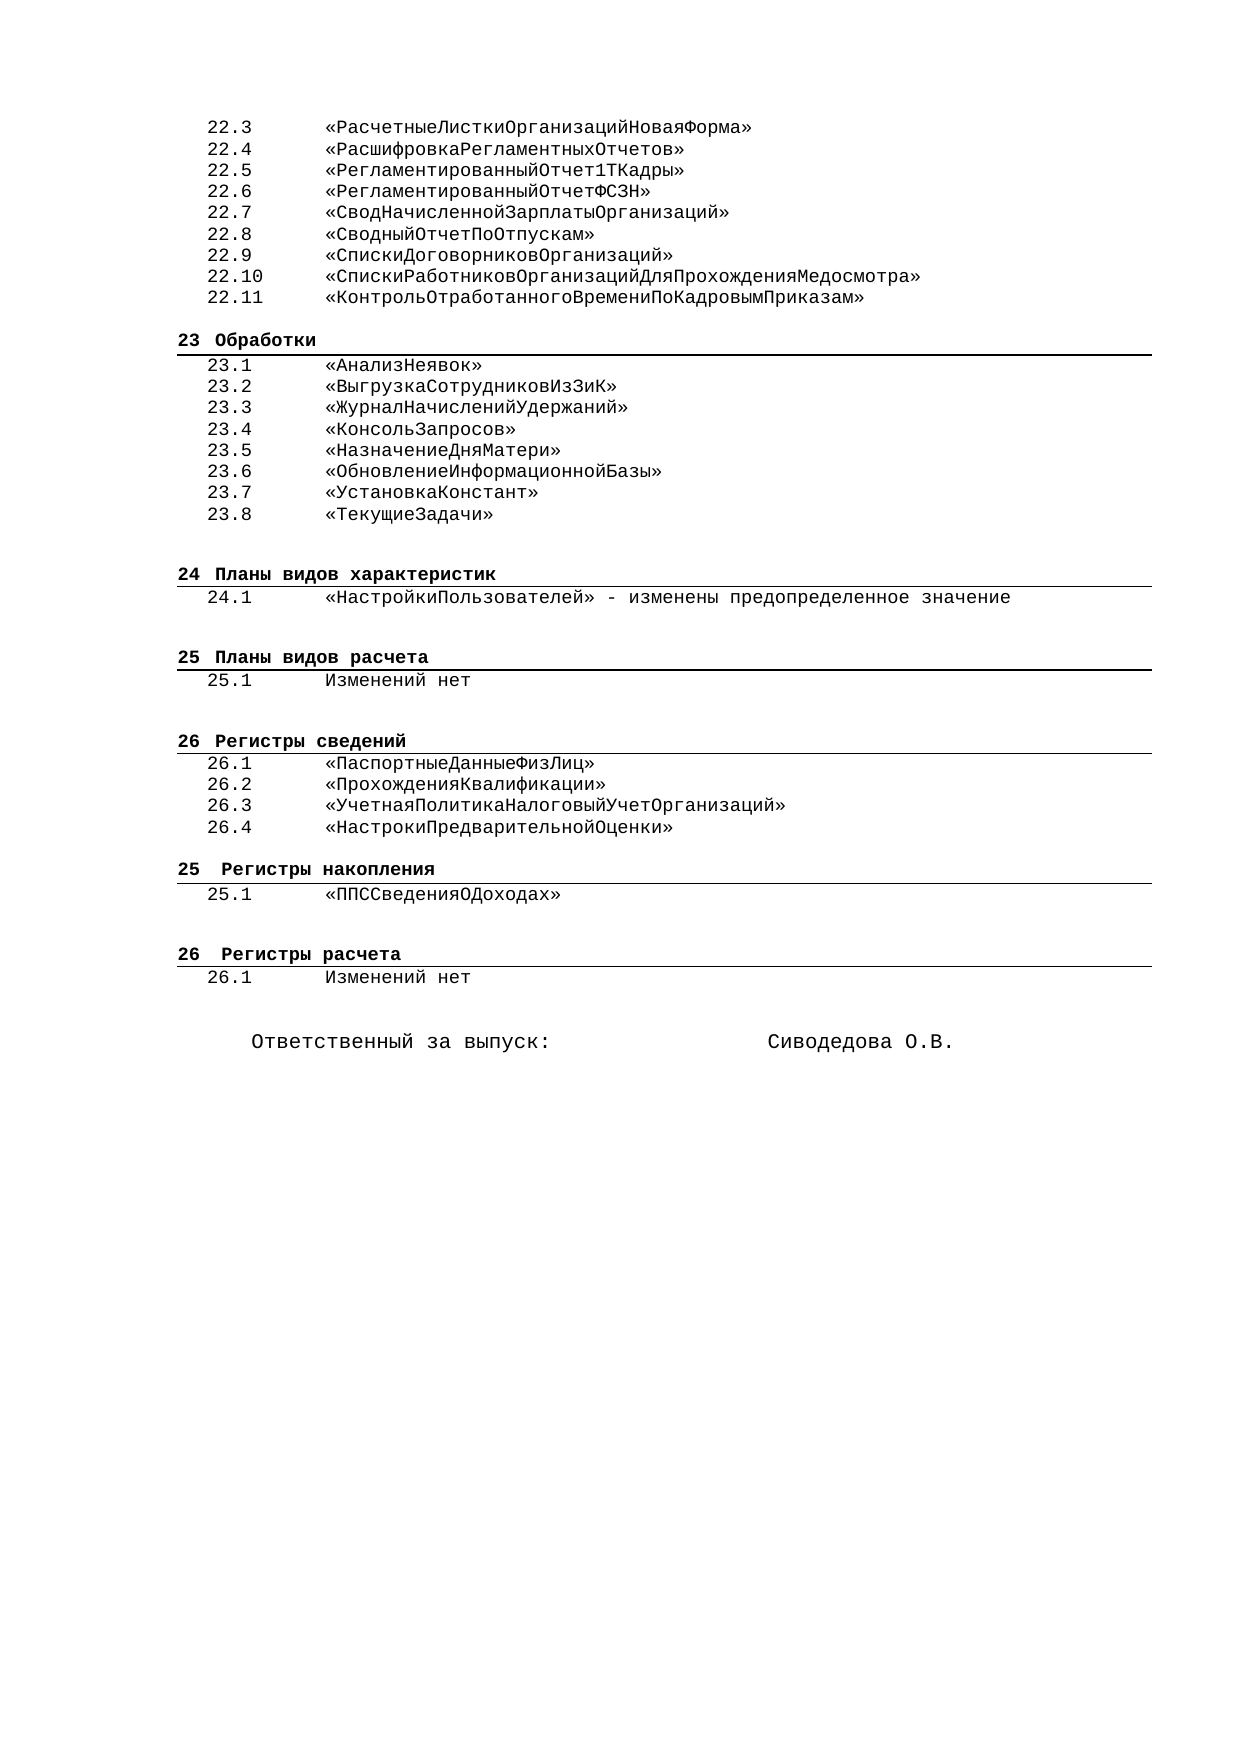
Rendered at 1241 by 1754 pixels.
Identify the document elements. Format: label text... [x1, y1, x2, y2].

list «ВыгрузкаСотрудниковИзЗиК» [207, 377, 1152, 398]
list «УчетнаяПолитикаНалоговыйУчетОрганизаций» [207, 796, 1152, 817]
list «СпискиДоговорниковОрганизаций» [207, 246, 1152, 267]
list «АнализНеявок» [207, 356, 1152, 377]
list «НастройкиПользователей» - изменены предопределенное значение [207, 587, 1152, 609]
list Обработки [177, 331, 1152, 354]
list Планы видов расчета [177, 648, 1152, 669]
list «СпискиРаботниковОрганизацийДляПрохожденияМедосмотра» [207, 267, 1152, 288]
list «КонсольЗапросов» [207, 419, 1152, 441]
list «СводНачисленнойЗарплатыОрганизаций» [207, 203, 1152, 224]
list «ПаспортныеДанныеФизЛиц» [207, 754, 1152, 775]
list Регистры сведений [177, 731, 1152, 753]
list «НазначениеДняМатери» [207, 441, 1152, 462]
list «СводныйОтчетПоОтпускам» [207, 224, 1152, 246]
list «ППССведенияОДоходах» [207, 884, 1152, 906]
list «ОбновлениеИнформационнойБазы» [207, 462, 1152, 483]
list «ТекущиеЗадачи» [207, 504, 1152, 526]
list «НастрокиПредварительнойОценки» [207, 817, 1152, 839]
list Регистры расчета [177, 945, 1152, 966]
text Ответственный за выпуск: Сиводедова О.В. [177, 1031, 1152, 1054]
list Изменений нет [207, 671, 1152, 692]
list «РегламентированныйОтчет1ТКадры» [207, 161, 1152, 182]
list «ПрохожденияКвалификации» [207, 775, 1152, 796]
list «УстановкаКонстант» [207, 483, 1152, 504]
list «РасшифровкаРегламентныхОтчетов» [207, 139, 1152, 161]
list «РасчетныеЛисткиОрганизацийНоваяФорма» [207, 118, 1152, 139]
list Регистры накопления [177, 860, 1152, 883]
list Планы видов характеристик [177, 565, 1152, 586]
list «ЖурналНачисленийУдержаний» [207, 398, 1152, 419]
list Изменений нет [207, 967, 1152, 989]
list «КонтрольОтработанногоВремениПоКадровымПриказам» [207, 288, 1152, 309]
list «РегламентированныйОтчетФСЗН» [207, 182, 1152, 203]
